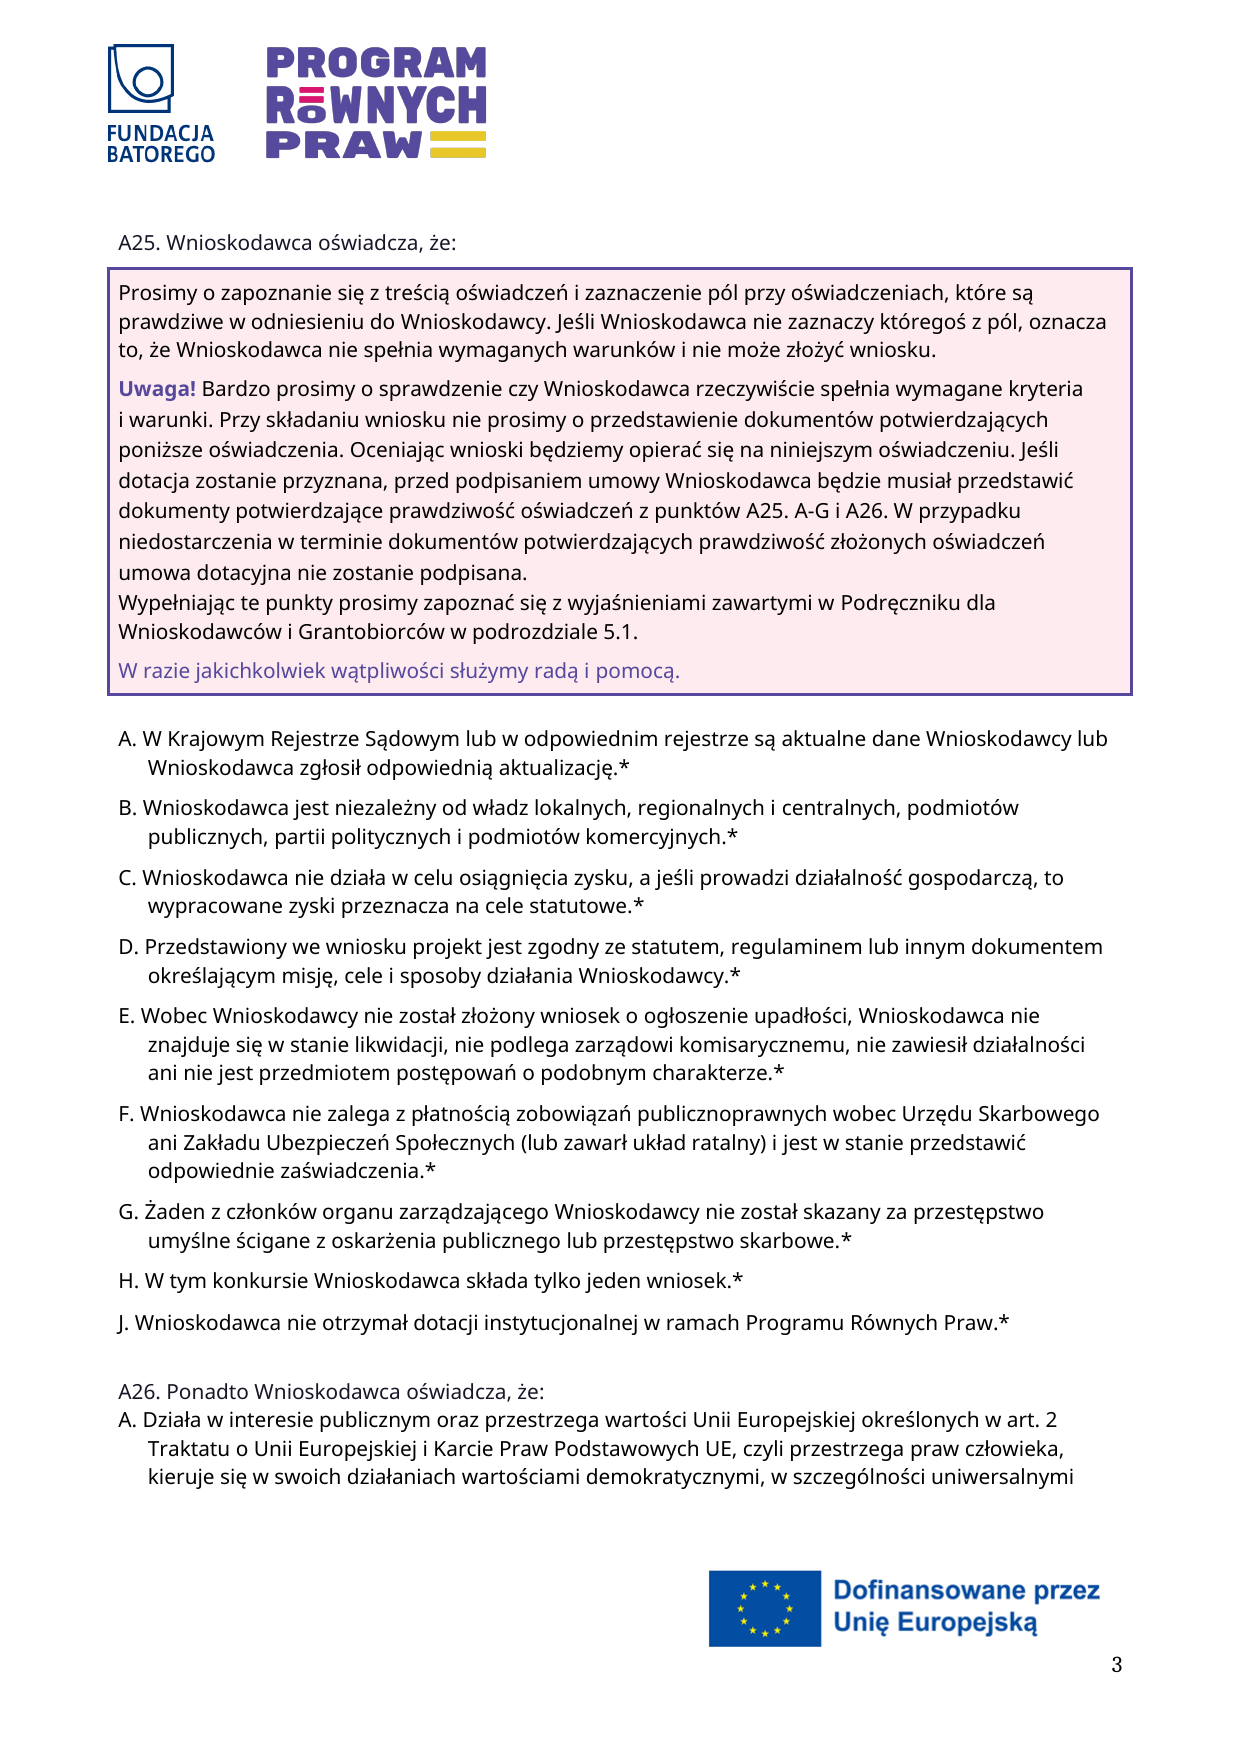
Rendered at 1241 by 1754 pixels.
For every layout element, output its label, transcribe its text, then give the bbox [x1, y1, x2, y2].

text J. Wnioskodawca nie otrzymał dotacji instytucjonalnej w ramach Programu Równych Praw.* [118, 1308, 1122, 1336]
text A. W Krajowym Rejestrze Sądowym lub w odpowiednim rejestrze są aktualne dane Wnioskodawcy lub Wnioskodawca zgłosił odpowiednią aktualizację.* [118, 724, 1122, 781]
text Prosimy o zapoznanie się z treścią oświadczeń i zaznaczenie pól przy oświadczeniach, które są prawdziwe w odniesieniu do Wnioskodawcy. Jeśli Wnioskodawca nie zaznaczy któregoś z pól, oznacza to, że Wnioskodawca nie spełnia wymaganych warunków i nie może złożyć wniosku. [110, 270, 1130, 363]
text H. W tym konkursie Wnioskodawca składa tylko jeden wniosek.* [118, 1267, 1122, 1295]
text D. Przedstawiony we wniosku projekt jest zgodny ze statutem, regulaminem lub innym dokumentem określającym misję, cele i sposoby działania Wnioskodawcy.* [118, 932, 1122, 989]
text A26. Ponadto Wnioskodawca oświadcza, że: [118, 1377, 1122, 1405]
text E. Wobec Wnioskodawcy nie został złożony wniosek o ogłoszenie upadłości, Wnioskodawca nie znajduje się w stanie likwidacji, nie podlega zarządowi komisarycznemu, nie zawiesił działalności ani nie jest przedmiotem postępowań o podobnym charakterze.* [118, 1002, 1122, 1087]
text B. Wnioskodawca jest niezależny od władz lokalnych, regionalnych i centralnych, podmiotów publicznych, partii politycznych i podmiotów komercyjnych.* [118, 793, 1122, 850]
picture [256, 40, 495, 166]
text A25. Wnioskodawca oświadcza, że: [118, 228, 1122, 257]
picture [704, 1567, 1123, 1652]
text Wypełniając te punkty prosimy zapoznać się z wyjaśnieniami zawartymi w Podręczniku dla Wnioskodawców i Grantobiorców w podrozdziale 5.1. [110, 577, 1130, 644]
text Uwaga! Bardzo prosimy o sprawdzenie czy Wnioskodawca rzeczywiście spełnia wymagane kryteria i warunki. Przy składaniu wniosku nie prosimy o przedstawienie dokumentów potwierdzających poniższe oświadczenia. Oceniając wnioski będziemy opierać się na niniejszym oświadczeniu. Jeśli dotacja zostanie przyznana, przed podpisaniem umowy Wnioskodawca będzie musiał przedstawić dokumenty potwierdzające prawdziwość oświadczeń z punktów A25. A-G i A26. W przypadku niedostarczenia w terminie dokumentów potwierdzających prawdziwość złożonych oświadczeń umowa dotacyjna nie zostanie podpisana. [110, 363, 1130, 577]
text C. Wnioskodawca nie działa w celu osiągnięcia zysku, a jeśli prowadzi działalność gospodarczą, to wypracowane zyski przeznacza na cele statutowe.* [118, 863, 1122, 920]
text G. Żaden z członków organu zarządzającego Wnioskodawcy nie został skazany za przestępstwo umyślne ścigane z oskarżenia publicznego lub przestępstwo skarbowe.* [118, 1197, 1122, 1254]
text W razie jakichkolwiek wątpliwości służymy radą i pomocą. [110, 644, 1130, 693]
picture [88, 29, 233, 174]
text F. Wnioskodawca nie zalega z płatnością zobowiązań publicznoprawnych wobec Urzędu Skarbowego ani Zakładu Ubezpieczeń Społecznych (lub zawarł układ ratalny) i jest w stanie przedstawić odpowiednie zaświadczenia.* [118, 1099, 1122, 1185]
